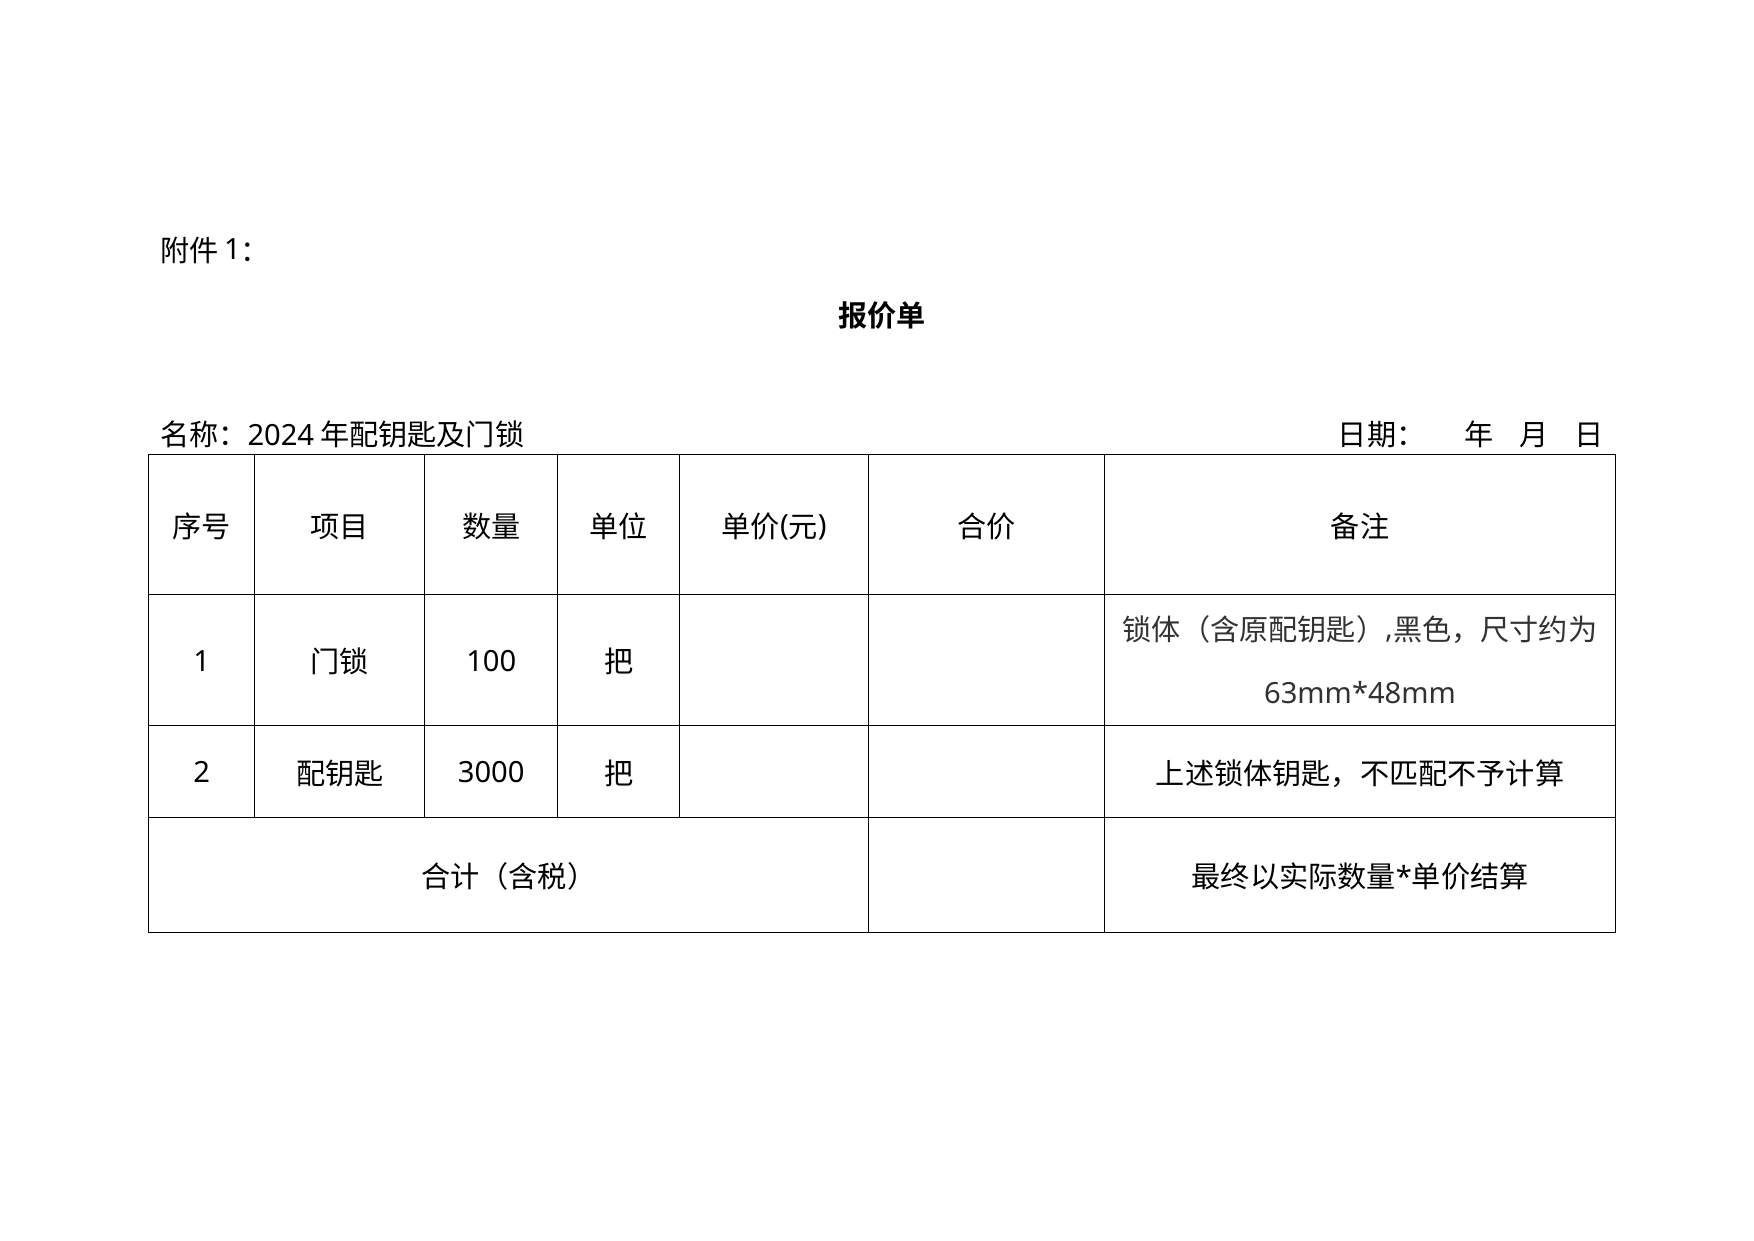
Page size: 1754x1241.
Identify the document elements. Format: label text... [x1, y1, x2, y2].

table_cell 锁体（含原配钥匙）,黑色，尺寸约为63mm*48mm [1105, 595, 1615, 725]
table_cell 合价 [869, 455, 1104, 594]
table_cell 名称：2024年配钥匙及门锁 [149, 364, 1104, 454]
table_cell 100 [425, 595, 557, 725]
table_cell 门锁 [255, 595, 424, 725]
table_cell [680, 595, 868, 725]
table_cell [869, 595, 1104, 725]
table_cell 最终以实际数量*单价结算 [1105, 818, 1615, 932]
table_cell 配钥匙 [255, 726, 424, 817]
table_cell [680, 726, 868, 817]
table_cell 把 [558, 726, 679, 817]
table_cell 单价(元) [680, 455, 868, 594]
table_cell 单位 [558, 455, 679, 594]
table_cell 数量 [425, 455, 557, 594]
table_cell 合计（含税） [149, 818, 868, 932]
table_cell 备注 [1105, 455, 1615, 594]
table_cell 2 [149, 726, 254, 817]
table_cell 上述锁体钥匙，不匹配不予计算 [1105, 726, 1615, 817]
table_header 附件1： 报价单 [149, 198, 1615, 364]
table_cell 日期： 年 月 日 [1104, 364, 1615, 454]
table_cell 1 [149, 595, 254, 725]
table_cell 项目 [255, 455, 424, 594]
table_cell 3000 [425, 726, 557, 817]
table_cell [869, 818, 1104, 932]
table_cell [869, 726, 1104, 817]
table_cell 把 [558, 595, 679, 725]
table_cell 序号 [149, 455, 254, 594]
